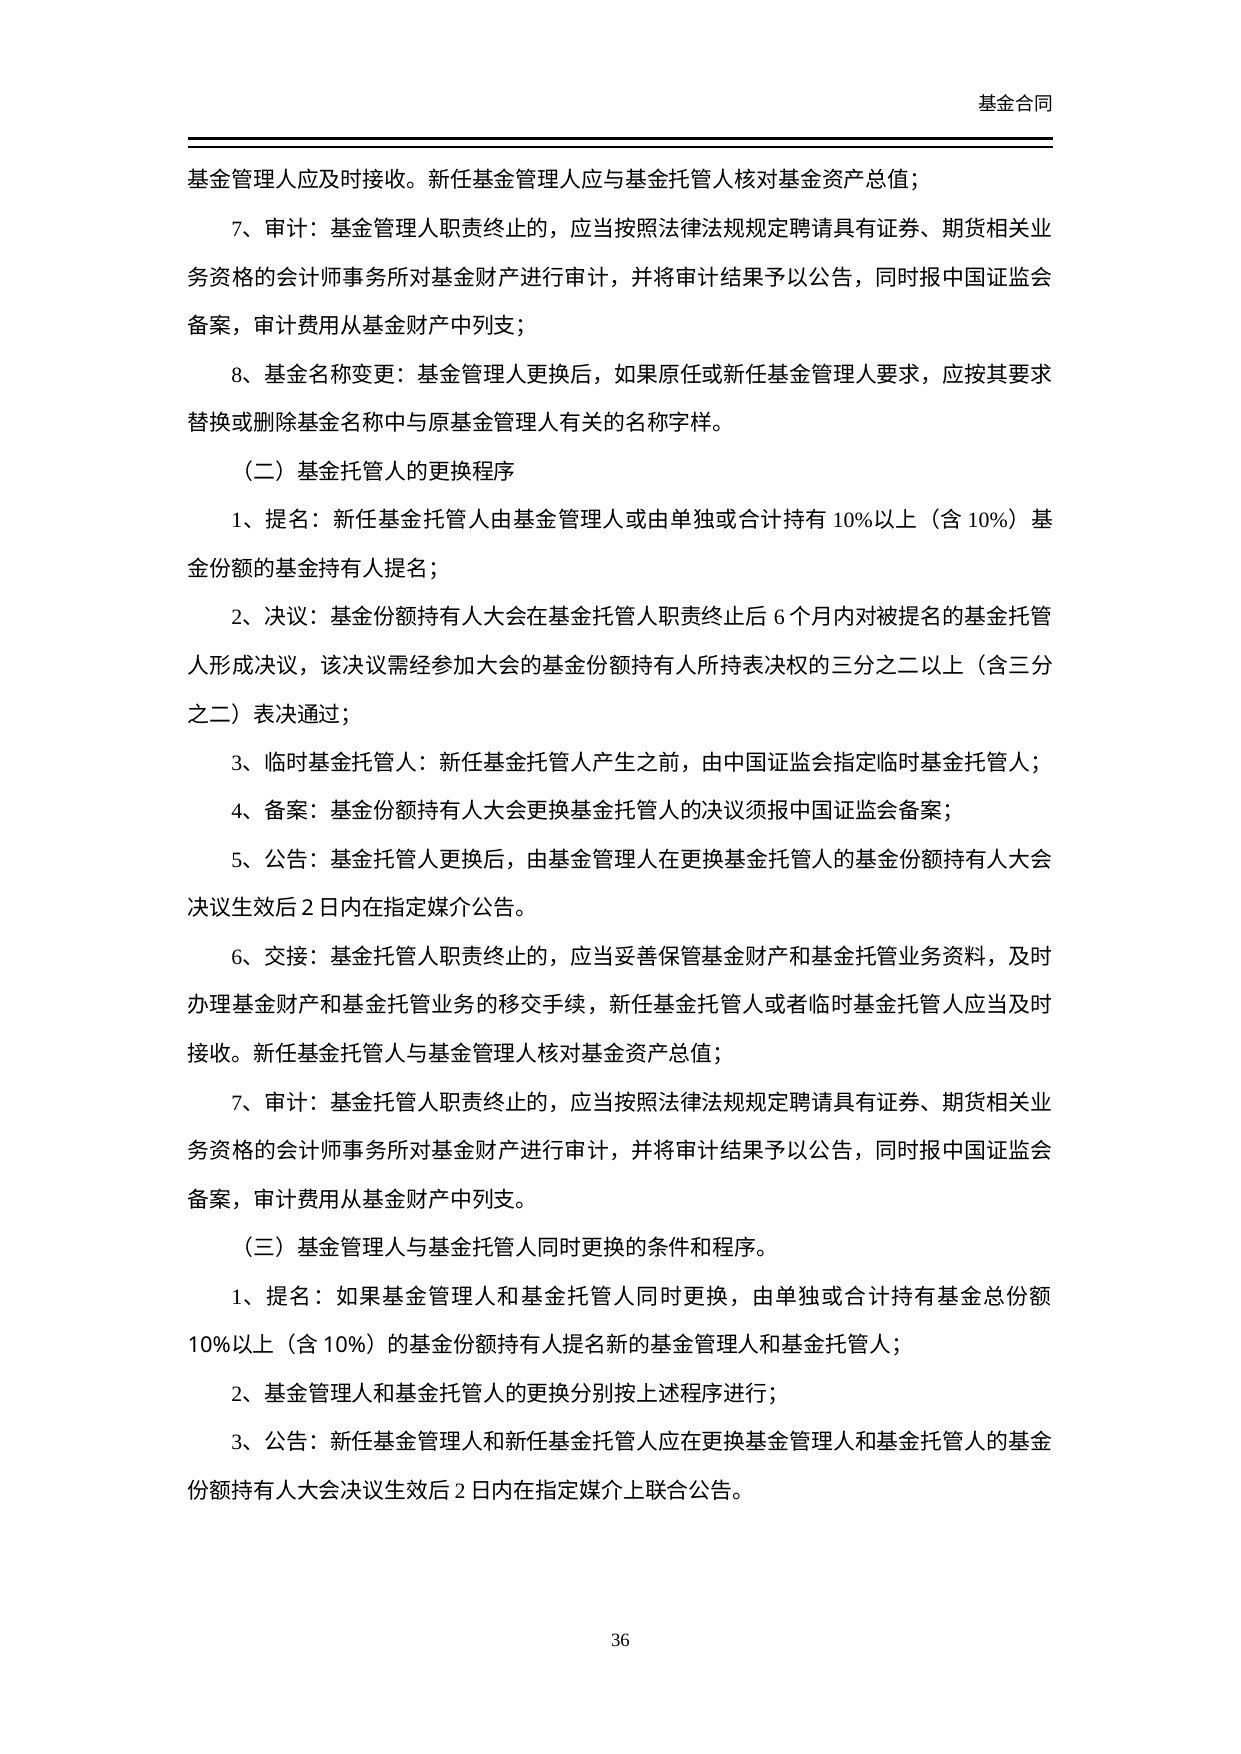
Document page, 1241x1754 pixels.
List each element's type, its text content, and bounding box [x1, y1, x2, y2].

text 1、提名：如果基金管理人和基金托管人同时更换，由单独或合计持有基金总份额10%以上（含10%）的基金份额持有人提名新的基金管理人和基金托管人； [187, 1278, 1053, 1359]
text （三）基金管理人与基金托管人同时更换的条件和程序。 [187, 1230, 1053, 1262]
text 1、提名：新任基金托管人由基金管理人或由单独或合计持有10%以上（含10%）基金份额的基金持有人提名； [187, 502, 1053, 583]
text 2、基金管理人和基金托管人的更换分别按上述程序进行； [187, 1375, 1053, 1408]
text 3、公告：新任基金管理人和新任基金托管人应在更换基金管理人和基金托管人的基金份额持有人大会决议生效后2日内在指定媒介上联合公告。 [187, 1424, 1053, 1505]
text 2、决议：基金份额持有人大会在基金托管人职责终止后6个月内对被提名的基金托管人形成决议，该决议需经参加大会的基金份额持有人所持表决权的三分之二以上（含三分之二）表决通过； [187, 599, 1053, 729]
text 6、交接：基金托管人职责终止的，应当妥善保管基金财产和基金托管业务资料，及时办理基金财产和基金托管业务的移交手续，新任基金托管人或者临时基金托管人应当及时接收。新任基金托管人与基金管理人核对基金资产总值； [187, 938, 1053, 1068]
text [187, 162, 1053, 194]
text 7、审计：基金托管人职责终止的，应当按照法律法规规定聘请具有证券、期货相关业务资格的会计师事务所对基金财产进行审计，并将审计结果予以公告，同时报中国证监会备案，审计费用从基金财产中列支。 [187, 1084, 1053, 1214]
text 3、临时基金托管人：新任基金托管人产生之前，由中国证监会指定临时基金托管人； [187, 744, 1053, 777]
text 8、基金名称变更：基金管理人更换后，如果原任或新任基金管理人要求，应按其要求替换或删除基金名称中与原基金管理人有关的名称字样。 [187, 356, 1053, 437]
text 4、备案：基金份额持有人大会更换基金托管人的决议须报中国证监会备案； [187, 793, 1053, 825]
text （二）基金托管人的更换程序 [187, 453, 1053, 486]
text 5、公告：基金托管人更换后，由基金管理人在更换基金托管人的基金份额持有人大会决议生效后2日内在指定媒介公告。 [187, 841, 1053, 922]
text 7、审计：基金管理人职责终止的，应当按照法律法规规定聘请具有证券、期货相关业务资格的会计师事务所对基金财产进行审计，并将审计结果予以公告，同时报中国证监会备案，审计费用从基金财产中列支； [187, 210, 1053, 340]
